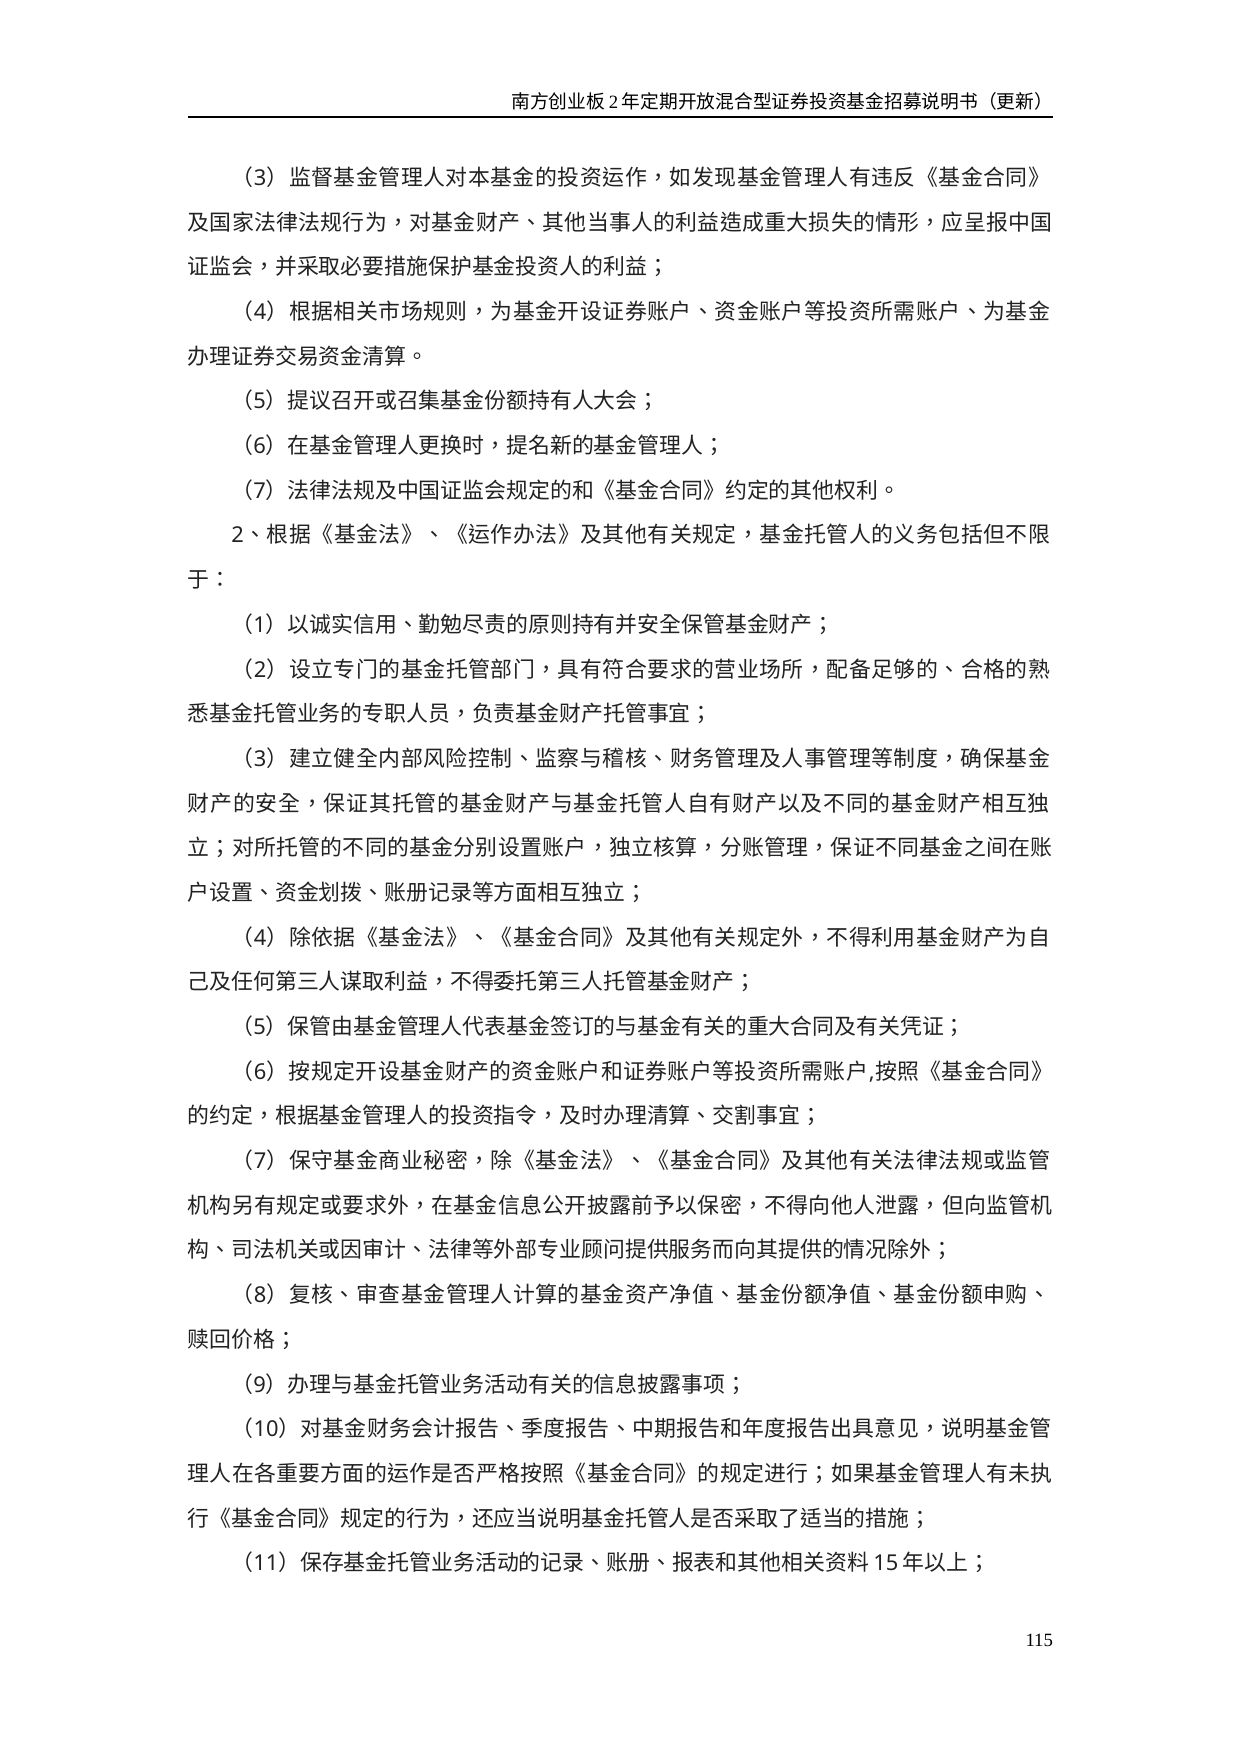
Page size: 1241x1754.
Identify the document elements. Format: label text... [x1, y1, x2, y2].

text （3）建立健全内部风险控制、监察与稽核、财务管理及人事管理等制度，确保基金财产的安全，保证其托管的基金财产与基金托管人自有财产以及不同的基金财产相互独立；对所托管的不同的基金分别设置账户，独立核算，分账管理，保证不同基金之间在账户设置、资金划拨、账册记录等方面相互独立； [187, 743, 1053, 907]
text （2）设立专门的基金托管部门，具有符合要求的营业场所，配备足够的、合格的熟悉基金托管业务的专职人员，负责基金财产托管事宜； [187, 653, 1053, 728]
text （11）保存基金托管业务活动的记录、账册、报表和其他相关资料15年以上； [187, 1547, 1053, 1577]
text （6）在基金管理人更换时，提名新的基金管理人； [187, 430, 1053, 460]
text 2、根据《基金法》、《运作办法》及其他有关规定，基金托管人的义务包括但不限于： [187, 519, 1053, 594]
text （10）对基金财务会计报告、季度报告、中期报告和年度报告出具意见，说明基金管理人在各重要方面的运作是否严格按照《基金合同》的规定进行；如果基金管理人有未执行《基金合同》规定的行为，还应当说明基金托管人是否采取了适当的措施； [187, 1413, 1053, 1532]
text （7）法律法规及中国证监会规定的和《基金合同》约定的其他权利。 [187, 475, 1053, 504]
text （8）复核、审查基金管理人计算的基金资产净值、基金份额净值、基金份额申购、赎回价格； [187, 1279, 1053, 1354]
text （4）除依据《基金法》、《基金合同》及其他有关规定外，不得利用基金财产为自己及任何第三人谋取利益，不得委托第三人托管基金财产； [187, 922, 1053, 996]
text （7）保守基金商业秘密，除《基金法》、《基金合同》及其他有关法律法规或监管机构另有规定或要求外，在基金信息公开披露前予以保密，不得向他人泄露，但向监管机构、司法机关或因审计、法律等外部专业顾问提供服务而向其提供的情况除外； [187, 1145, 1053, 1264]
text （5）提议召开或召集基金份额持有人大会； [187, 385, 1053, 415]
text （5）保管由基金管理人代表基金签订的与基金有关的重大合同及有关凭证； [187, 1011, 1053, 1041]
text （9）办理与基金托管业务活动有关的信息披露事项； [187, 1368, 1053, 1398]
text （6）按规定开设基金财产的资金账户和证券账户等投资所需账户,按照《基金合同》的约定，根据基金管理人的投资指令，及时办理清算、交割事宜； [187, 1056, 1053, 1130]
text （1）以诚实信用、勤勉尽责的原则持有并安全保管基金财产； [187, 609, 1053, 639]
text （3）监督基金管理人对本基金的投资运作，如发现基金管理人有违反《基金合同》及国家法律法规行为，对基金财产、其他当事人的利益造成重大损失的情形，应呈报中国证监会，并采取必要措施保护基金投资人的利益； [187, 162, 1053, 281]
text （4）根据相关市场规则，为基金开设证券账户、资金账户等投资所需账户、为基金办理证券交易资金清算。 [187, 296, 1053, 371]
